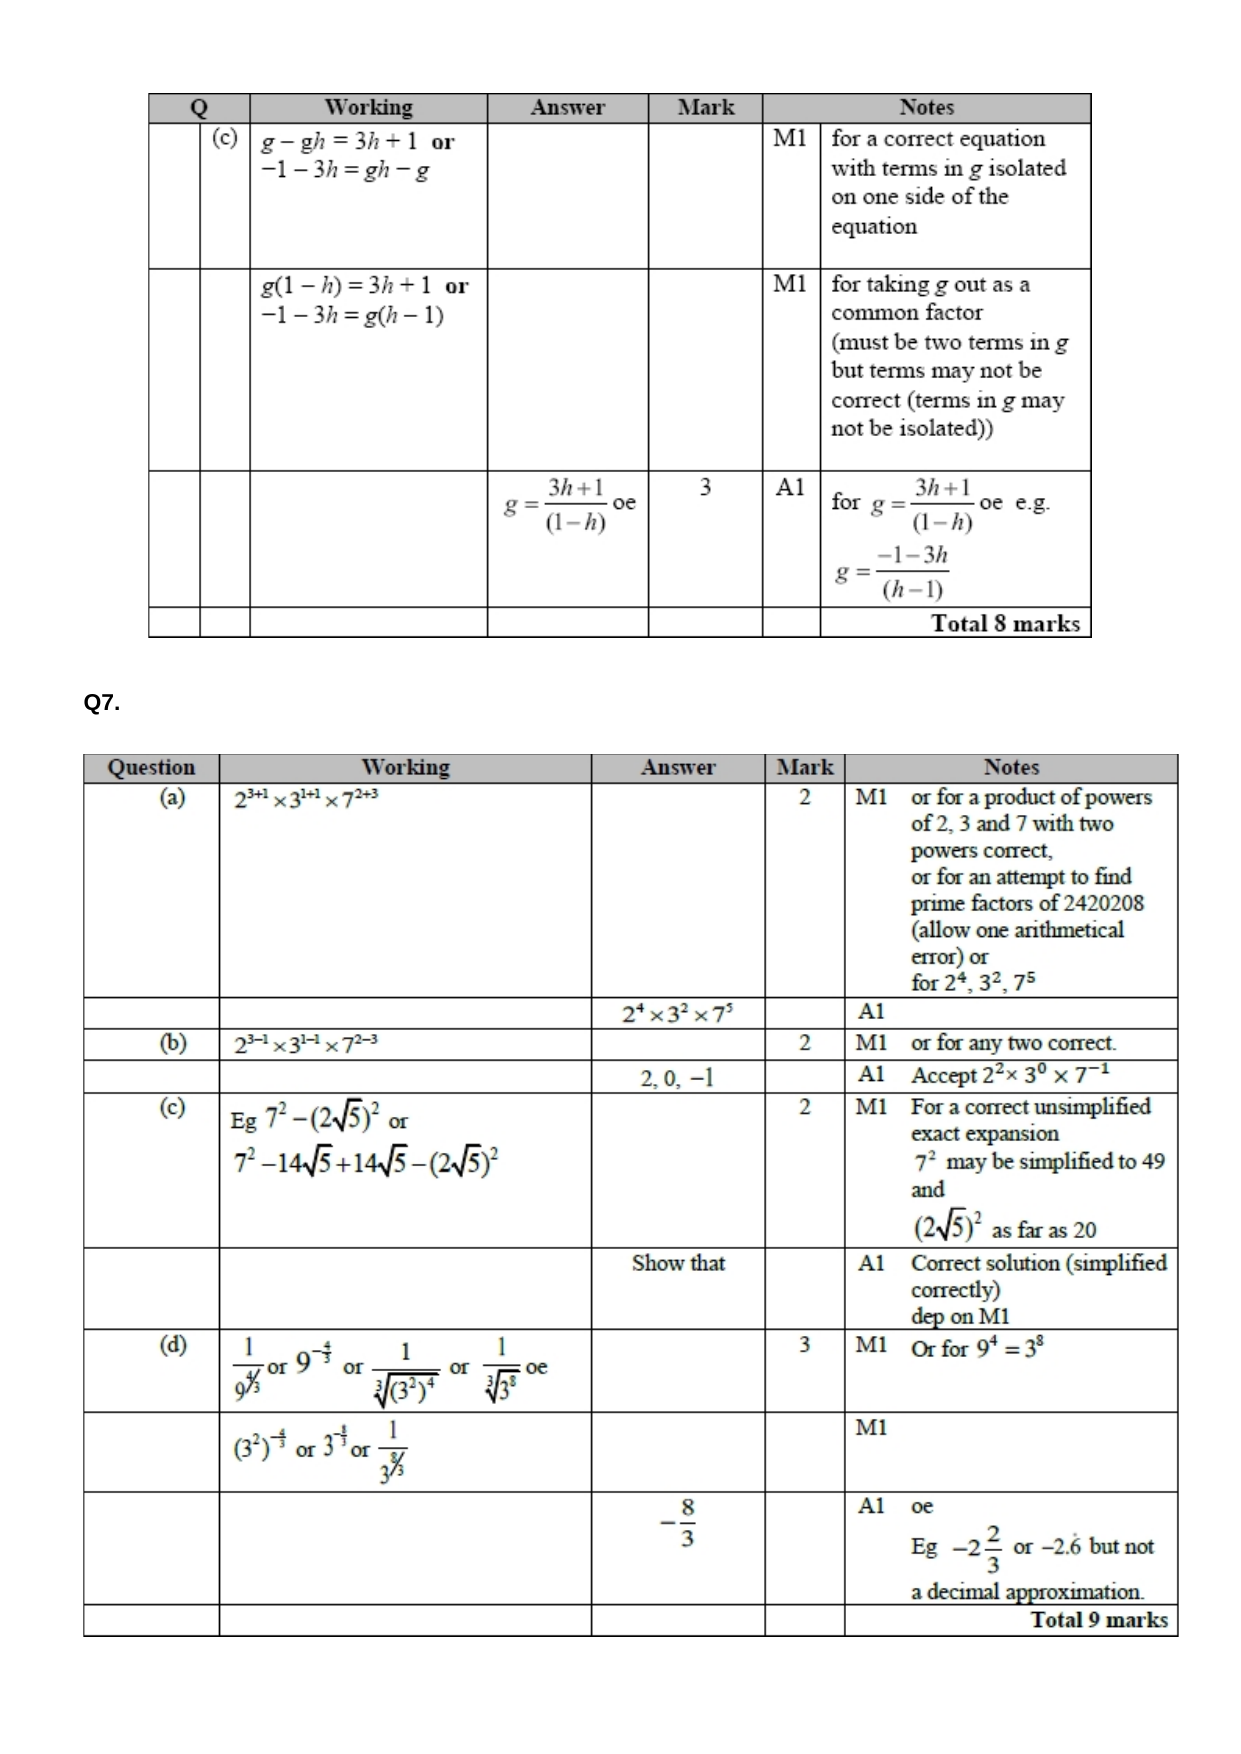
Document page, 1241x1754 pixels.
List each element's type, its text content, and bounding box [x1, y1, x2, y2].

text Q7. [83, 689, 1157, 742]
picture [83, 754, 1179, 1637]
picture [148, 93, 1092, 638]
